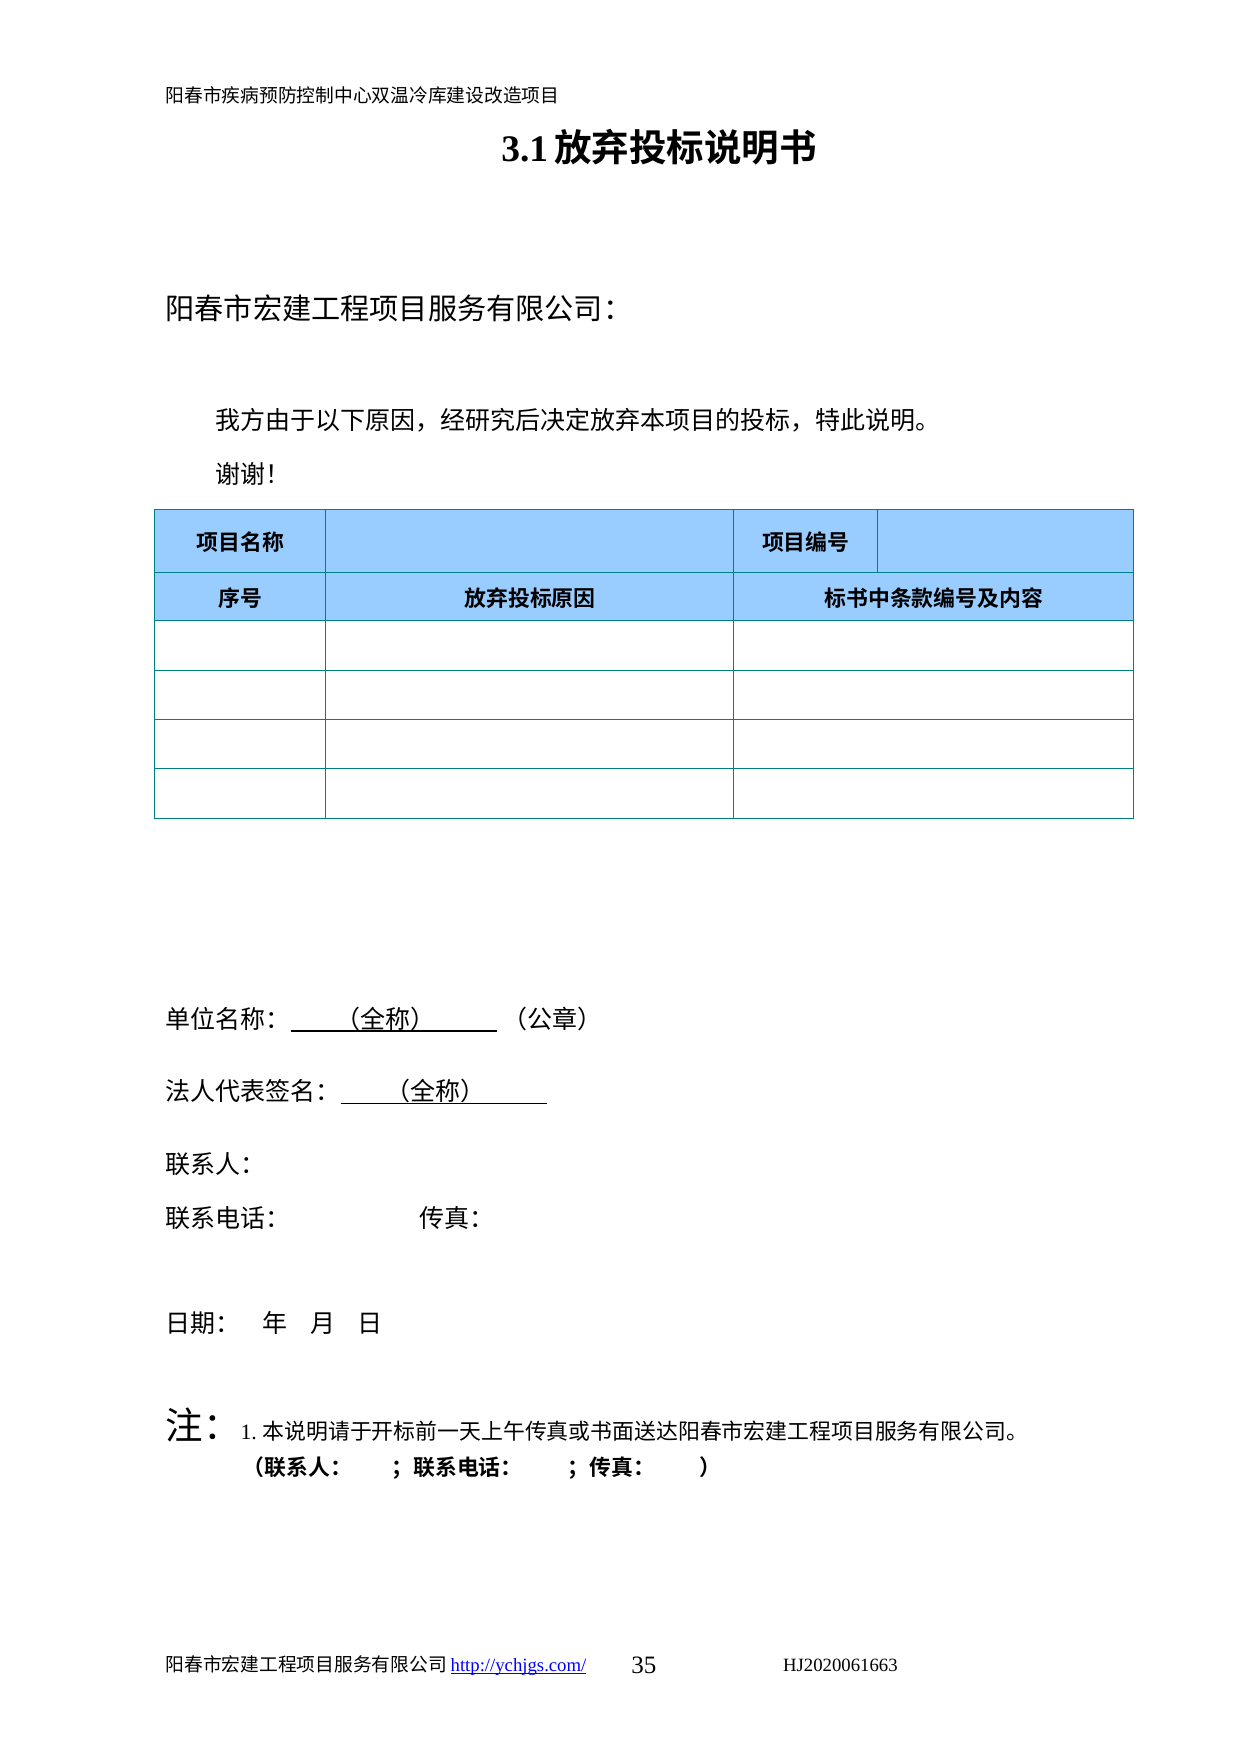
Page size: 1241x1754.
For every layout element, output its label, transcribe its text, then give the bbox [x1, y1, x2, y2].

table_header 项目编号 [734, 510, 877, 572]
table_cell [326, 621, 733, 669]
subtitle 放弃投标说明书 [195, 118, 1122, 172]
table_cell [734, 720, 1133, 768]
text 谢谢！ [165, 454, 1122, 491]
table_cell [734, 769, 1133, 818]
text 法人代表签名： （全称） [165, 1072, 1122, 1108]
table_cell [734, 671, 1133, 719]
table_cell 序号 [155, 573, 325, 620]
table_cell [326, 769, 733, 818]
table_cell [155, 621, 325, 669]
table_cell [155, 720, 325, 768]
text 单位名称： （全称） （公章） [165, 999, 1122, 1035]
table_header [326, 510, 733, 572]
table_cell [155, 671, 325, 719]
table_cell [326, 671, 733, 719]
table_cell 标书中条款编号及内容 [734, 573, 1133, 620]
table_cell [326, 720, 733, 768]
text 注：1. 本说明请于开标前一天上午传真或书面送达阳春市宏建工程项目服务有限公司。 [165, 1396, 1122, 1450]
text 我方由于以下原因，经研究后决定放弃本项目的投标，特此说明。 [165, 400, 1122, 436]
text 联系人： [165, 1144, 1122, 1180]
table_header [878, 510, 1133, 572]
table_cell 放弃投标原因 [326, 573, 733, 620]
text 联系电话： 传真： [165, 1198, 1122, 1235]
text 阳春市宏建工程项目服务有限公司： [165, 286, 1122, 328]
table_cell [155, 769, 325, 818]
table_header 项目名称 [155, 510, 325, 572]
text （联系人： ；联系电话： ；传真： ） [165, 1450, 1122, 1482]
table_cell [734, 621, 1133, 669]
text 日期： 年 月 日 [165, 1304, 1122, 1340]
